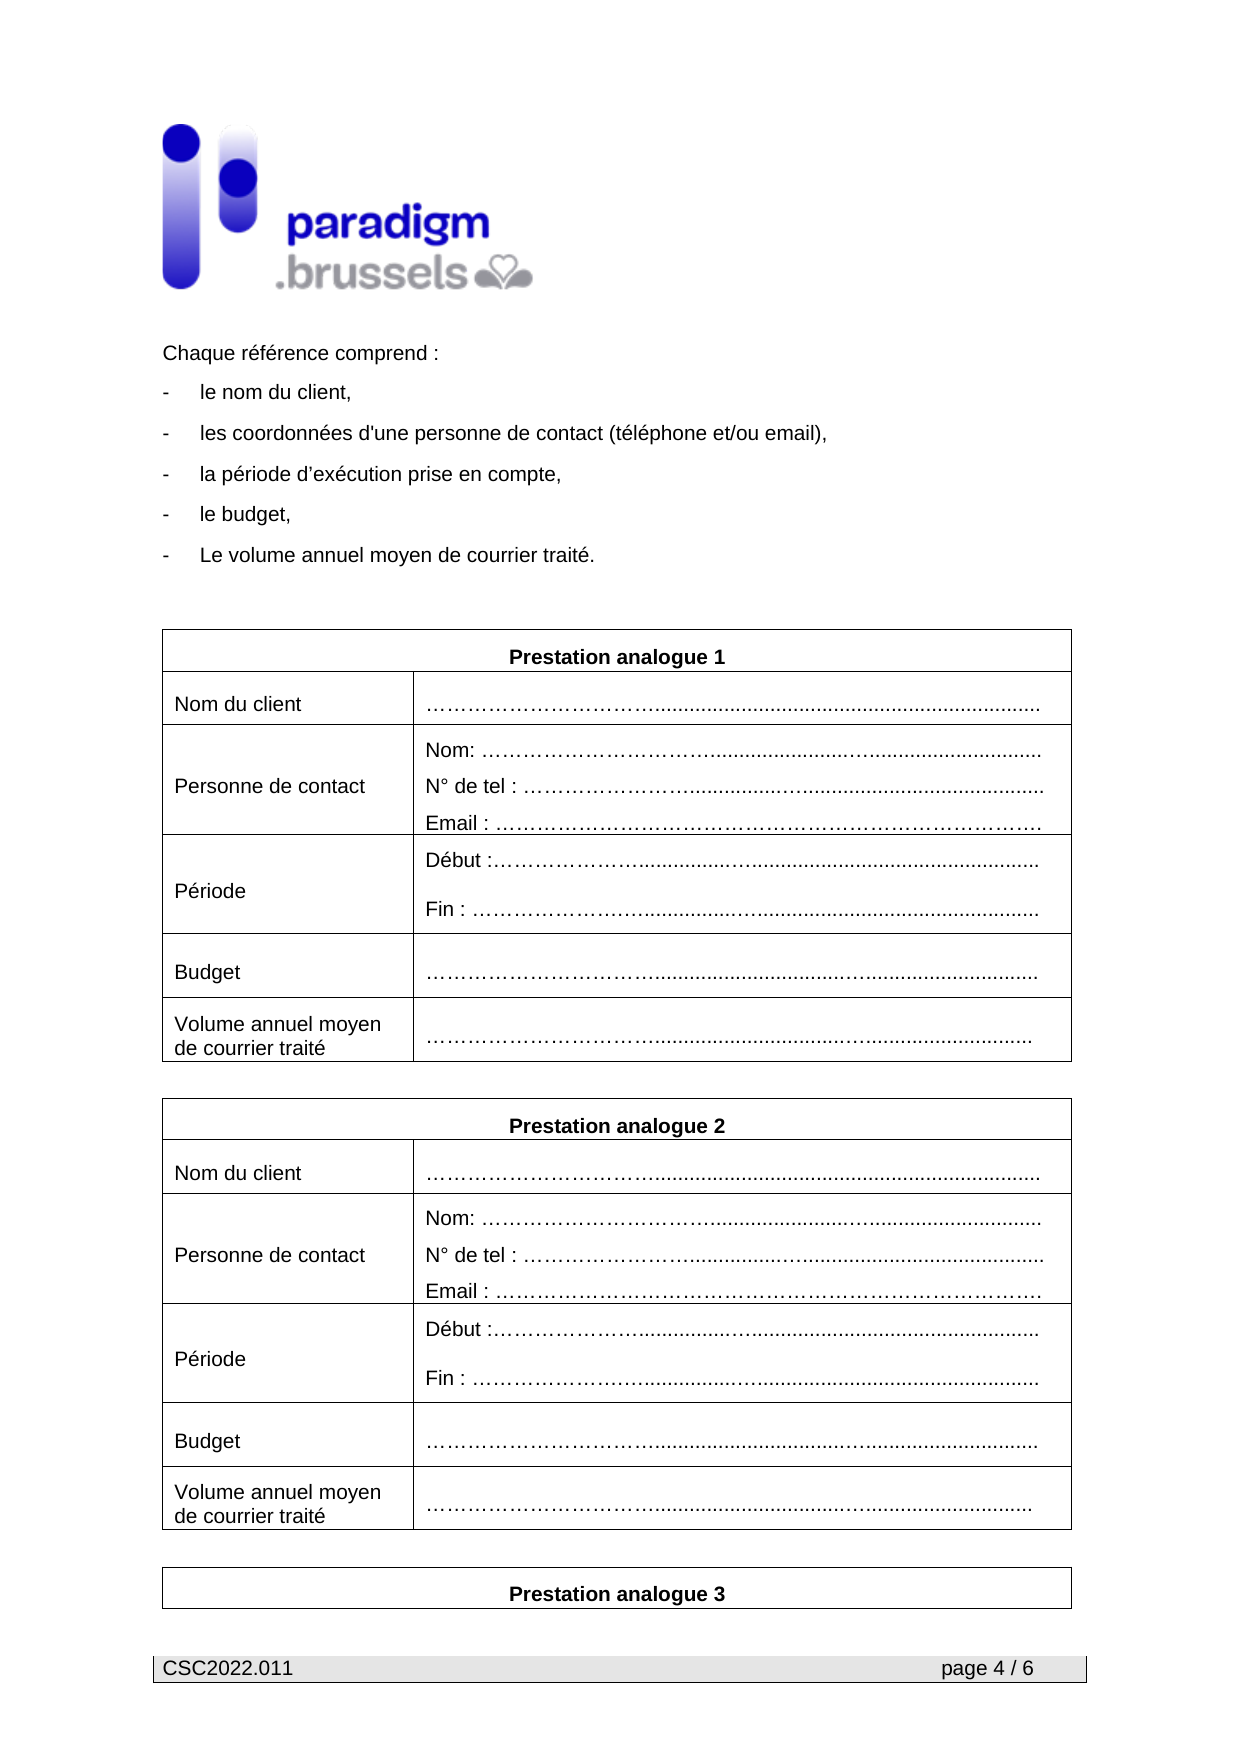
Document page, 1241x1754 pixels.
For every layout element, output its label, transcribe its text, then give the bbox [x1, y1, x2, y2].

table_header Prestation analogue 1 [163, 630, 1071, 671]
table_cell ……………………………................................................................... [414, 672, 1071, 724]
table_header Prestation analogue 2 [163, 1099, 1071, 1139]
table_header Prestation analogue 3 [163, 1568, 1071, 1608]
table_cell …………………………….................................….............................. [414, 934, 1071, 997]
table_cell …………………………….................................…............................. [414, 1467, 1071, 1529]
table_cell Volume annuel moyen de courrier traité [163, 998, 413, 1061]
list Le volume annuel moyen de courrier traité. [162, 541, 1078, 569]
list le budget, [162, 499, 1078, 528]
table_cell Budget [163, 934, 413, 997]
table_cell Budget [163, 1403, 413, 1466]
table_cell …………………………….................................….............................. [414, 1403, 1071, 1466]
table_cell Période [163, 835, 413, 933]
list la période d’exécution prise en compte, [162, 459, 1078, 487]
picture [162, 124, 536, 291]
table_cell ……………………………................................................................... [414, 1140, 1071, 1192]
list le nom du client, [162, 377, 1078, 405]
list les coordonnées d'une personne de contact (téléphone et/ou email), [162, 418, 1078, 446]
table_cell Période [163, 1304, 413, 1402]
table_cell Personne de contact [163, 1194, 413, 1303]
table_cell Volume annuel moyen de courrier traité [163, 1467, 413, 1529]
table_cell Nom du client [163, 672, 413, 724]
table_cell Nom du client [163, 1140, 413, 1192]
table_cell Personne de contact [163, 725, 413, 834]
text Chaque référence comprend : [162, 340, 1078, 364]
table_cell …………………………….................................…............................. [414, 998, 1071, 1061]
